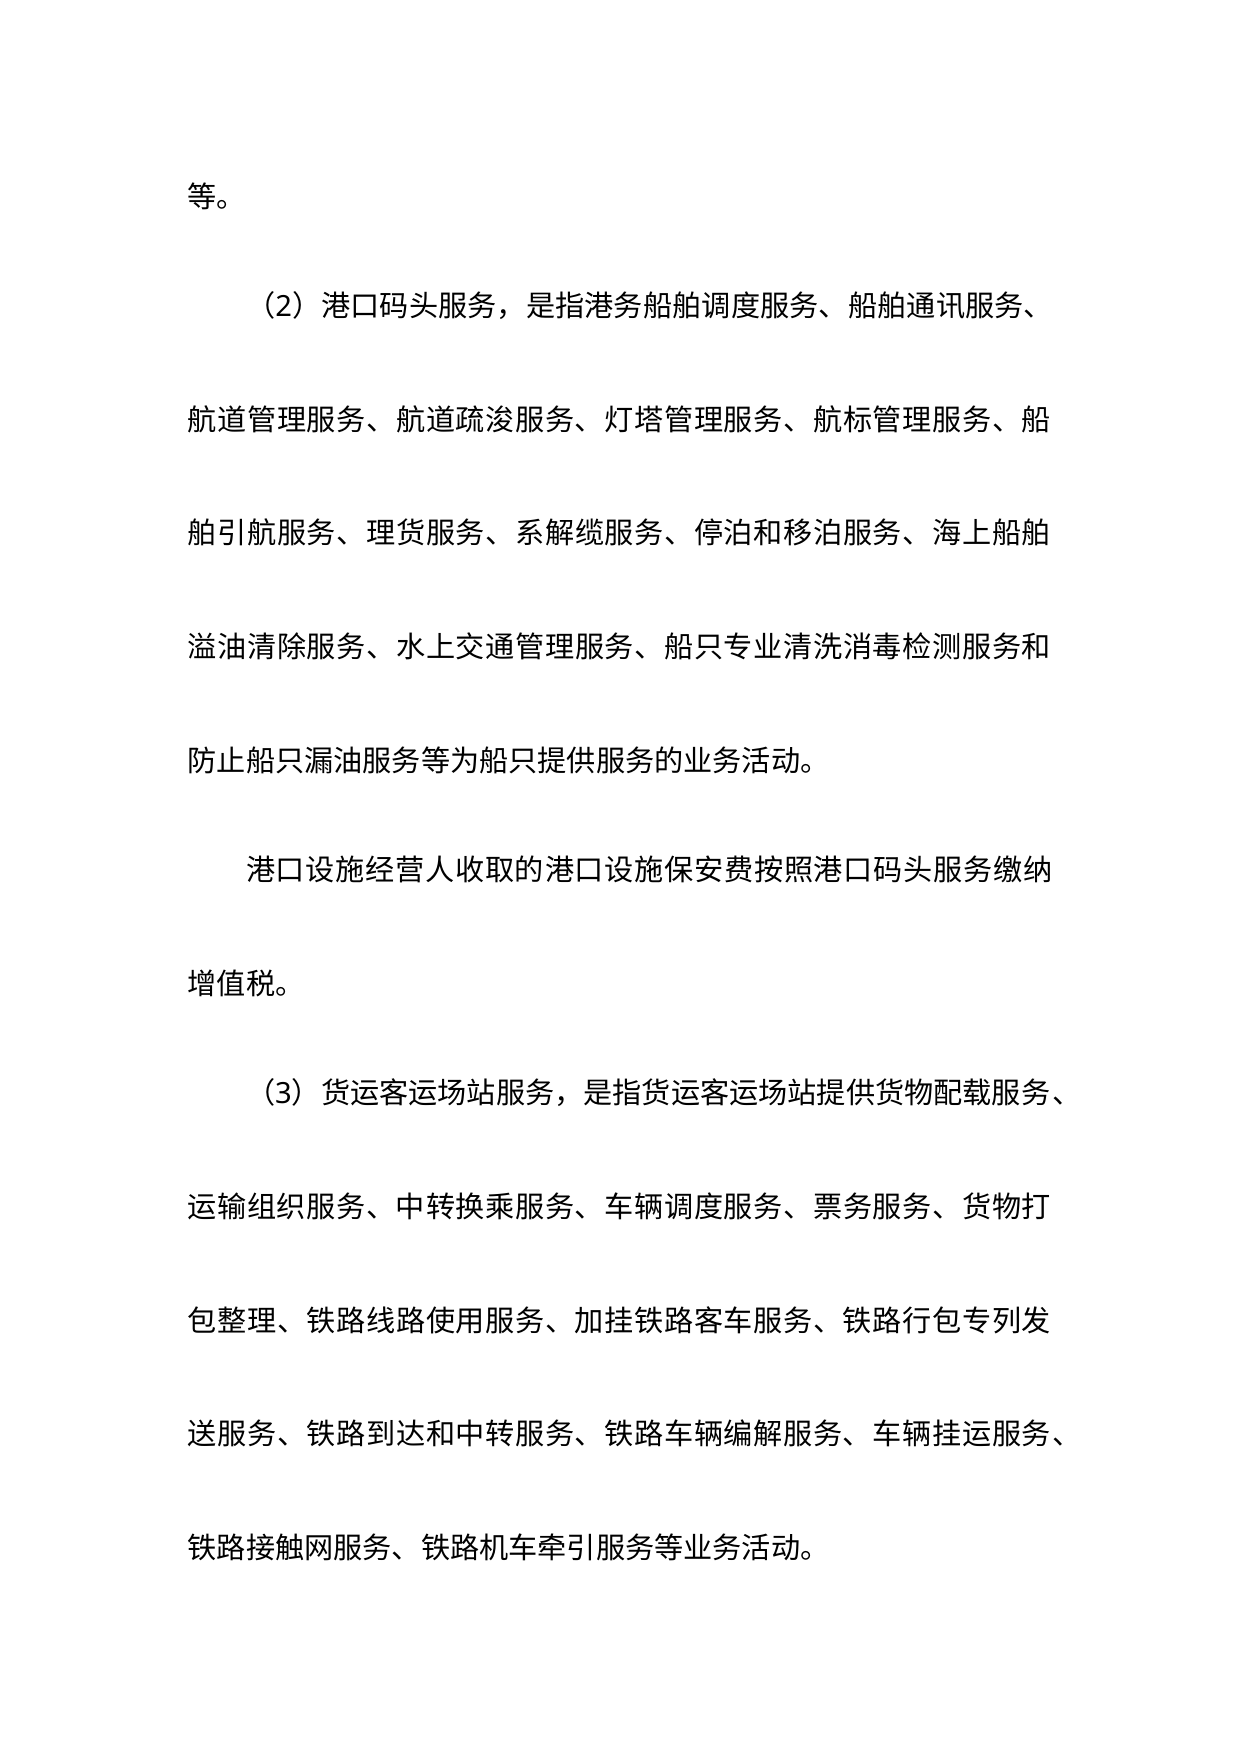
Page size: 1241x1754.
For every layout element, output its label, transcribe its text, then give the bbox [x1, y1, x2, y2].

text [187, 162, 1053, 227]
text （3）货运客运场站服务，是指货运客运场站提供货物配载服务、运输组织服务、中转换乘服务、车辆调度服务、票务服务、货物打包整理、铁路线路使用服务、加挂铁路客车服务、铁路行包专列发送服务、铁路到达和中转服务、铁路车辆编解服务、车辆挂运服务、铁路接触网服务、铁路机车牵引服务等业务活动。 [187, 1058, 1053, 1578]
text （2）港口码头服务，是指港务船舶调度服务、船舶通讯服务、航道管理服务、航道疏浚服务、灯塔管理服务、航标管理服务、船舶引航服务、理货服务、系解缆服务、停泊和移泊服务、海上船舶溢油清除服务、水上交通管理服务、船只专业清洗消毒检测服务和防止船只漏油服务等为船只提供服务的业务活动。 [187, 271, 1053, 791]
text 港口设施经营人收取的港口设施保安费按照港口码头服务缴纳增值税。 [187, 835, 1053, 1014]
